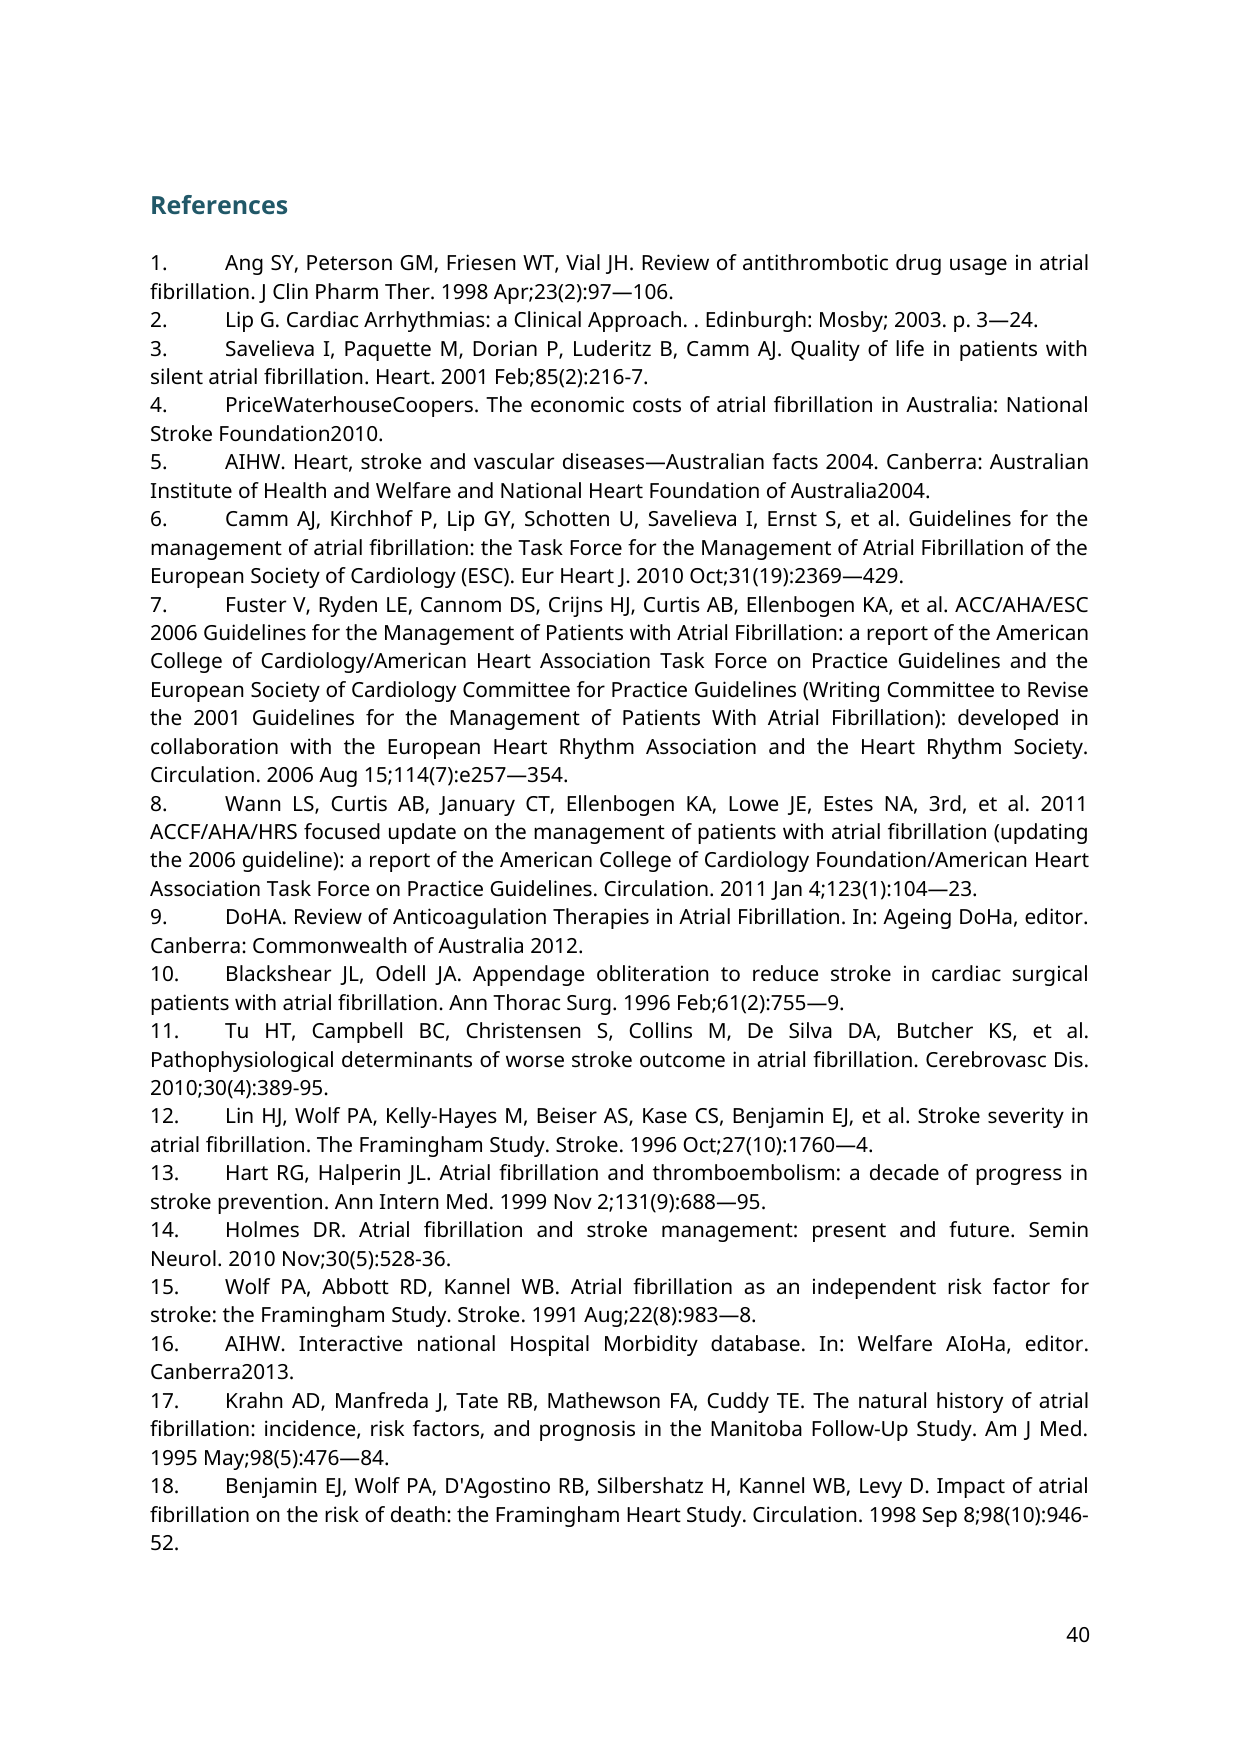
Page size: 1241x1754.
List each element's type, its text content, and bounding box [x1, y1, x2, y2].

text 8. Wann LS, Curtis AB, January CT, Ellenbogen KA, Lowe JE, Estes NA, 3rd, et al. 2011 ACCF/AHA/HRS focused update on the management of patients with atrial fibrillation (updating the 2006 guideline): a report of the American College of Cardiology Foundation/American Heart Association Task Force on Practice Guidelines. Circulation. 2011 Jan 4;123(1):104—23. [150, 789, 1090, 902]
text 1. Ang SY, Peterson GM, Friesen WT, Vial JH. Review of antithrombotic drug usage in atrial fibrillation. J Clin Pharm Ther. 1998 Apr;23(2):97—106. [150, 248, 1090, 305]
text 18. Benjamin EJ, Wolf PA, D'Agostino RB, Silbershatz H, Kannel WB, Levy D. Impact of atrial fibrillation on the risk of death: the Framingham Heart Study. Circulation. 1998 Sep 8;98(10):946-52. [150, 1471, 1090, 1557]
text 6. Camm AJ, Kirchhof P, Lip GY, Schotten U, Savelieva I, Ernst S, et al. Guidelines for the management of atrial fibrillation: the Task Force for the Management of Atrial Fibrillation of the European Society of Cardiology (ESC). Eur Heart J. 2010 Oct;31(19):2369—429. [150, 504, 1090, 590]
text 9. DoHA. Review of Anticoagulation Therapies in Atrial Fibrillation. In: Ageing DoHa, editor. Canberra: Commonwealth of Australia 2012. [150, 902, 1090, 959]
text 10. Blackshear JL, Odell JA. Appendage obliteration to reduce stroke in cardiac surgical patients with atrial fibrillation. Ann Thorac Surg. 1996 Feb;61(2):755—9. [150, 959, 1090, 1016]
text 15. Wolf PA, Abbott RD, Kannel WB. Atrial fibrillation as an independent risk factor for stroke: the Framingham Study. Stroke. 1991 Aug;22(8):983—8. [150, 1272, 1090, 1329]
subtitle References [150, 187, 1090, 222]
text 16. AIHW. Interactive national Hospital Morbidity database. In: Welfare AIoHa, editor. Canberra2013. [150, 1329, 1090, 1386]
text 7. Fuster V, Ryden LE, Cannom DS, Crijns HJ, Curtis AB, Ellenbogen KA, et al. ACC/AHA/ESC 2006 Guidelines for the Management of Patients with Atrial Fibrillation: a report of the American College of Cardiology/American Heart Association Task Force on Practice Guidelines and the European Society of Cardiology Committee for Practice Guidelines (Writing Committee to Revise the 2001 Guidelines for the Management of Patients With Atrial Fibrillation): developed in collaboration with the European Heart Rhythm Association and the Heart Rhythm Society. Circulation. 2006 Aug 15;114(7):e257—354. [150, 590, 1090, 789]
text 3. Savelieva I, Paquette M, Dorian P, Luderitz B, Camm AJ. Quality of life in patients with silent atrial fibrillation. Heart. 2001 Feb;85(2):216-7. [150, 334, 1090, 391]
text 5. AIHW. Heart, stroke and vascular diseases—Australian facts 2004. Canberra: Australian Institute of Health and Welfare and National Heart Foundation of Australia2004. [150, 447, 1090, 504]
text 4. PriceWaterhouseCoopers. The economic costs of atrial fibrillation in Australia: National Stroke Foundation2010. [150, 391, 1090, 447]
text 13. Hart RG, Halperin JL. Atrial fibrillation and thromboembolism: a decade of progress in stroke prevention. Ann Intern Med. 1999 Nov 2;131(9):688—95. [150, 1158, 1090, 1215]
text 12. Lin HJ, Wolf PA, Kelly-Hayes M, Beiser AS, Kase CS, Benjamin EJ, et al. Stroke severity in atrial fibrillation. The Framingham Study. Stroke. 1996 Oct;27(10):1760—4. [150, 1102, 1090, 1158]
text 11. Tu HT, Campbell BC, Christensen S, Collins M, De Silva DA, Butcher KS, et al. Pathophysiological determinants of worse stroke outcome in atrial fibrillation. Cerebrovasc Dis. 2010;30(4):389-95. [150, 1016, 1090, 1102]
text 17. Krahn AD, Manfreda J, Tate RB, Mathewson FA, Cuddy TE. The natural history of atrial fibrillation: incidence, risk factors, and prognosis in the Manitoba Follow-Up Study. Am J Med. 1995 May;98(5):476—84. [150, 1386, 1090, 1471]
text 2. Lip G. Cardiac Arrhythmias: a Clinical Approach. . Edinburgh: Mosby; 2003. p. 3—24. [150, 305, 1090, 334]
text 14. Holmes DR. Atrial fibrillation and stroke management: present and future. Semin Neurol. 2010 Nov;30(5):528-36. [150, 1215, 1090, 1272]
